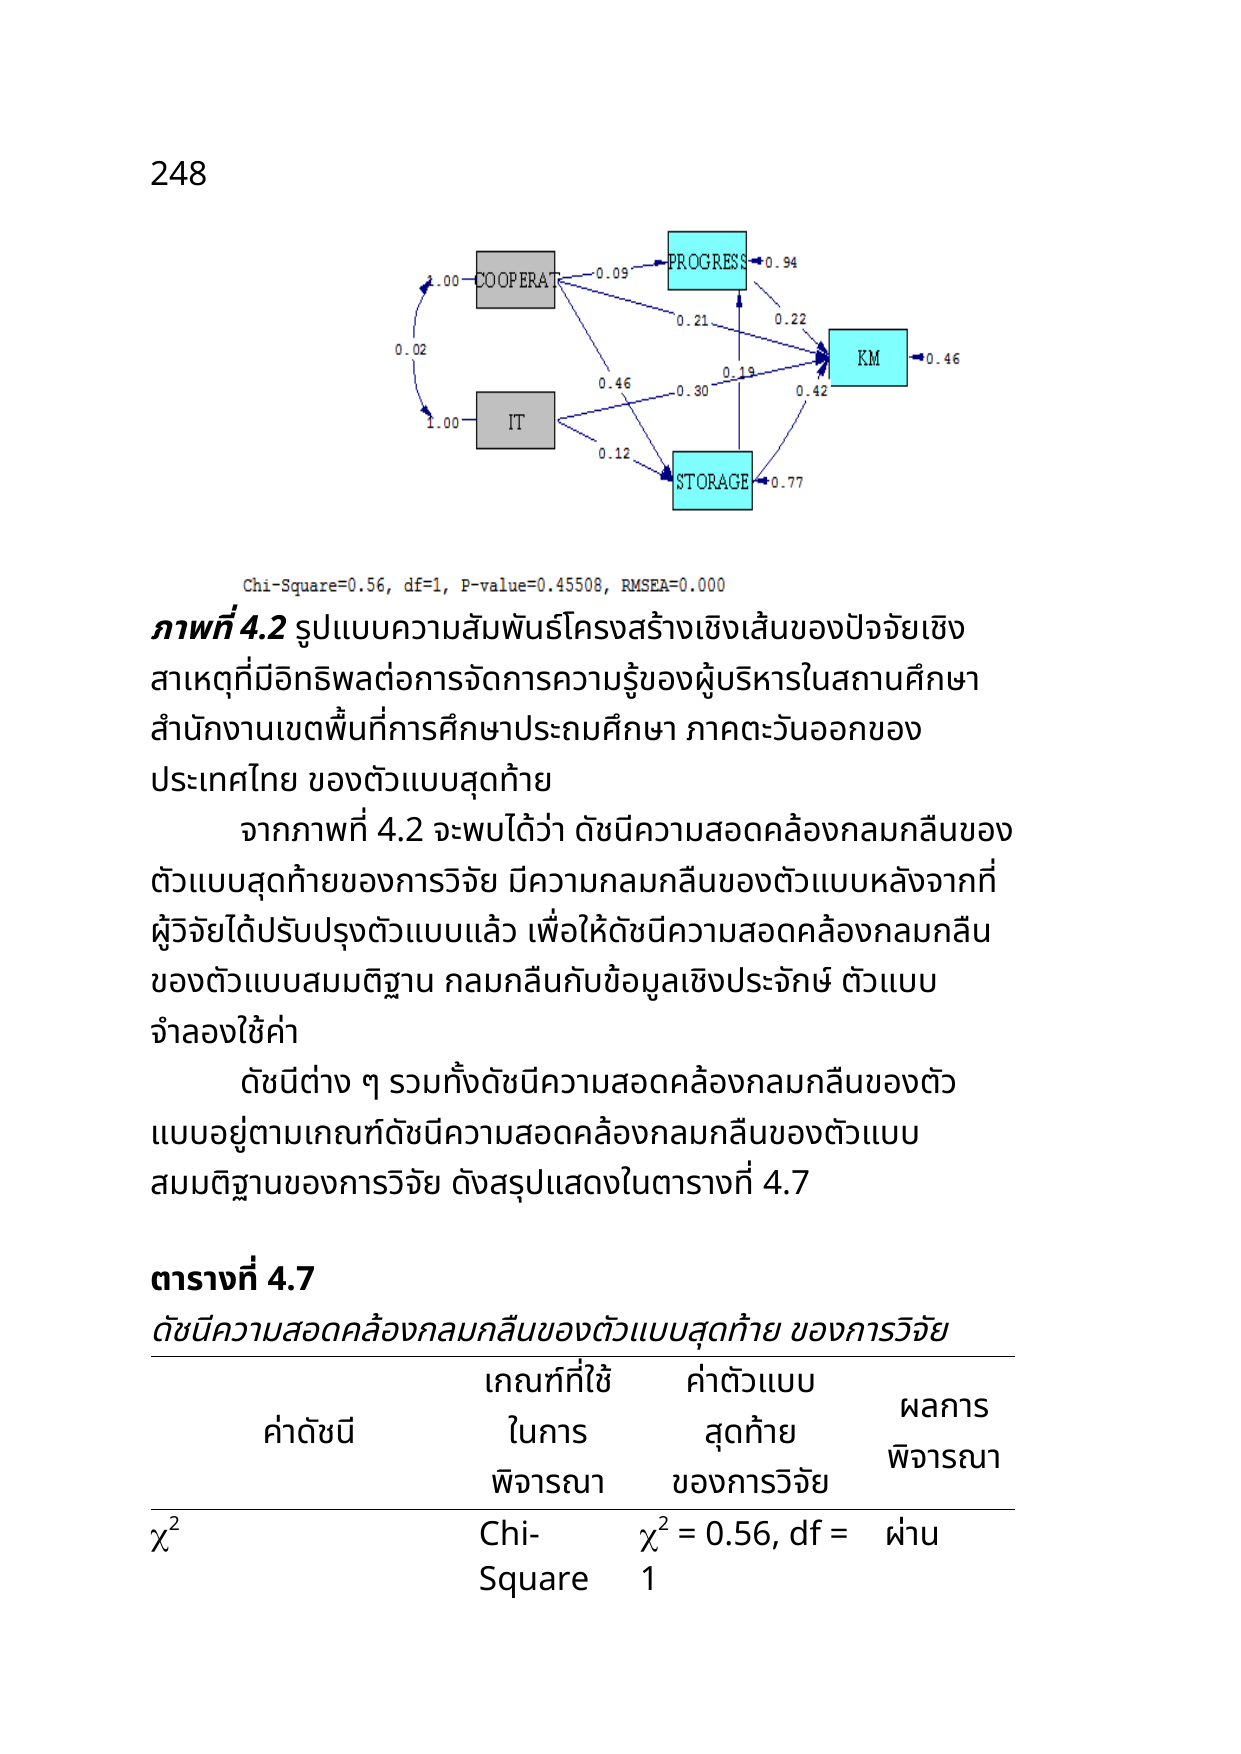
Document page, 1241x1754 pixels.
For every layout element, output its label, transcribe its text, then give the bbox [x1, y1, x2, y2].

table_cell 2 [151, 1510, 467, 1600]
table_header ผลการพิจารณา [873, 1357, 1015, 1508]
picture [225, 225, 987, 605]
table_header ค่าตัวแบบสุดท้าย ของการวิจัย [628, 1357, 873, 1508]
text ตารางที่ 4.7 [150, 1255, 1015, 1306]
text ดัชนีความสอดคล้องกลมกลืนของตัวแบบสุดท้าย ของการวิจัย [150, 1306, 1015, 1356]
text ดัชนีต่าง ๆ รวมทั้งดัชนีความสอดคล้องกลมกลืนของตัวแบบอยู่ตามเกณฑ์ดัชนีความสอดคล้องกลมกลืนของตัวแบบสมมติฐานของการวิจัย ดังสรุปแสดงในตารางที่ 4.7 [150, 1058, 1015, 1210]
table_cell 2 = 0.56, df = 1 (p-value=0.45508) [628, 1510, 873, 1600]
table_cell Chi-Square /df = 3 [468, 1510, 628, 1600]
text จากภาพที่ 4.2 จะพบได้ว่า ดัชนีความสอดคล้องกลมกลืนของตัวแบบสุดท้ายของการวิจัย มีความกลมกลืนของตัวแบบหลังจากที่ผู้วิจัยได้ปรับปรุงตัวแบบแล้ว เพื่อให้ดัชนีความสอดคล้องกลมกลืนของตัวแบบสมมติฐาน กลมกลืนกับข้อมูลเชิงประจักษ์ ตัวแบบจำลองใช้ค่า [150, 806, 1015, 1058]
table_cell ผ่านเกณฑ์ [873, 1510, 1015, 1600]
table_header ค่าดัชนี [151, 1357, 467, 1508]
table_header เกณฑ์ที่ใช้ในการพิจารณา [468, 1357, 628, 1508]
